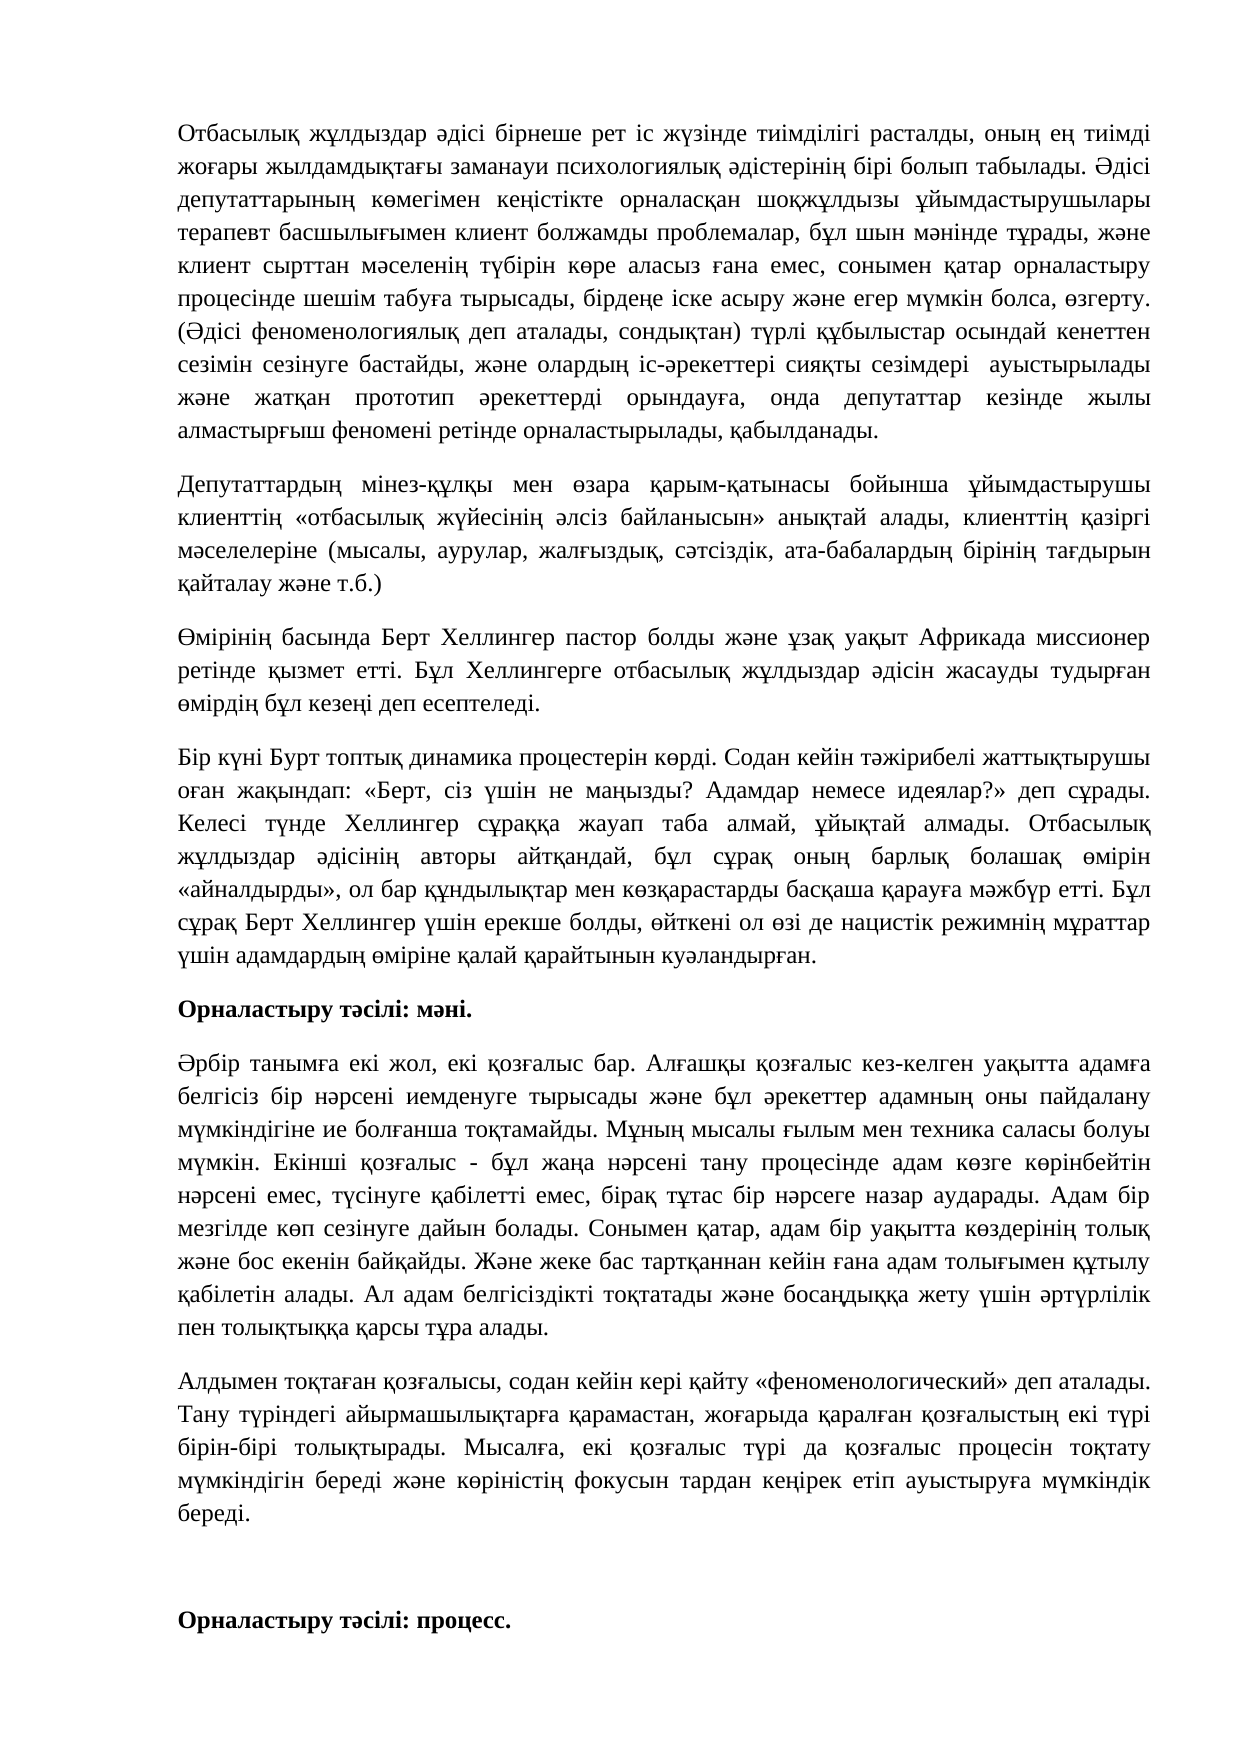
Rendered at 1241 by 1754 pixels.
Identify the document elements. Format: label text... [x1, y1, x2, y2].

text Бір күні Бурт топтық динамика процестерін көрді. Содан кейін тәжірибелі жаттықтырушы оған жақындап: «Берт, сіз үшін не маңызды? Адамдар немесе идеялар?» деп сұрады. Келесі түнде Хеллингер сұраққа жауап таба алмай, ұйықтай алмады. Отбасылық жұлдыздар әдісінің авторы айтқандай, бұл сұрақ оның барлық болашақ өмірін «айналдырды», ол бар құндылықтар мен көзқарастарды басқаша қарауға мәжбүр етті. Бұл сұрақ Берт Хеллингер үшін ерекше болды, өйткені ол өзі де нацистік режимнің мұраттар үшін адамдардың өміріне қалай қарайтынын куәландырған. [177, 742, 1152, 969]
text Депутаттардың мінез-құлқы мен өзара қарым-қатынасы бойынша ұйымдастырушы клиенттің «отбасылық жүйесінің әлсіз байланысын» анықтай алады, клиенттің қазіргі мәселелеріне (мысалы, аурулар, жалғыздық, сәтсіздік, ата-бабалардың бірінің тағдырын қайталау және т.б.) [177, 469, 1152, 597]
text Өмірінің басында Берт Хеллингер пастор болды және ұзақ уақыт Африкада миссионер ретінде қызмет етті. Бұл Хеллингерге отбасылық жұлдыздар әдісін жасауды тудырған өмірдің бұл кезеңі деп есептеледі. [177, 622, 1152, 717]
text Алдымен тоқтаған қозғалысы, содан кейін кері қайту «феноменологический» деп аталады. Тану түріндегі айырмашылықтарға қарамастан, жоғарыда қаралған қозғалыстың екі түрі бірін-бірі толықтырады. Мысалға, екі қозғалыс түрі да қозғалыс процесін тоқтату мүмкіндігін береді және көріністің фокусын тардан кеңірек етіп ауыстыруға мүмкіндік береді. [177, 1366, 1152, 1527]
text Орналастыру тәсілі: процесс. [177, 1605, 1152, 1633]
text Орналастыру тәсілі: мәні. [177, 994, 1152, 1023]
text Әрбір танымға екі жол, екі қозғалыс бар. Алғашқы қозғалыс кез-келген уақытта адамға белгісіз бір нәрсені иемденуге тырысады және бұл әрекеттер адамның оны пайдалану мүмкіндігіне ие болғанша тоқтамайды. Мұның мысалы ғылым мен техника саласы болуы мүмкін. Екінші қозғалыс - бұл жаңа нәрсені тану процесінде адам көзге көрінбейтін нәрсені емес, түсінуге қабілетті емес, бірақ тұтас бір нәрсеге назар аударады. Адам бір мезгілде көп сезінуге дайын болады. Сонымен қатар, адам бір уақытта көздерінің толық және бос екенін байқайды. Және жеке бас тартқаннан кейін ғана адам толығымен құтылу қабілетін алады. Ал адам белгісіздікті тоқтатады және босаңдыққа жету үшін әртүрлілік пен толықтыққа қарсы тұра алады. [177, 1048, 1152, 1341]
text Отбасылық жұлдыздар әдісі бірнеше рет іс жүзінде тиімділігі расталды, оның ең тиімді жоғары жылдамдықтағы заманауи психологиялық әдістерінің бірі болып табылады. Әдісі депутаттарының көмегімен кеңістікте орналасқан шоқжұлдызы ұйымдастырушылары терапевт басшылығымен клиент болжамды проблемалар, бұл шын мәнінде тұрады, және клиент сырттан мәселенің түбірін көре аласыз ғана емес, сонымен қатар орналастыру процесінде шешім табуға тырысады, бірдеңе іске асыру және егер мүмкін болса, өзгерту. (Әдісі феноменологиялық деп аталады, сондықтан) түрлі құбылыстар осындай кенеттен сезімін сезінуге бастайды, және олардың іс-әрекеттері сияқты сезімдері ауыстырылады және жатқан прототип әрекеттерді орындауға, онда депутаттар кезінде жылы алмастырғыш феномені ретінде орналастырылады, қабылданады. [177, 118, 1152, 444]
